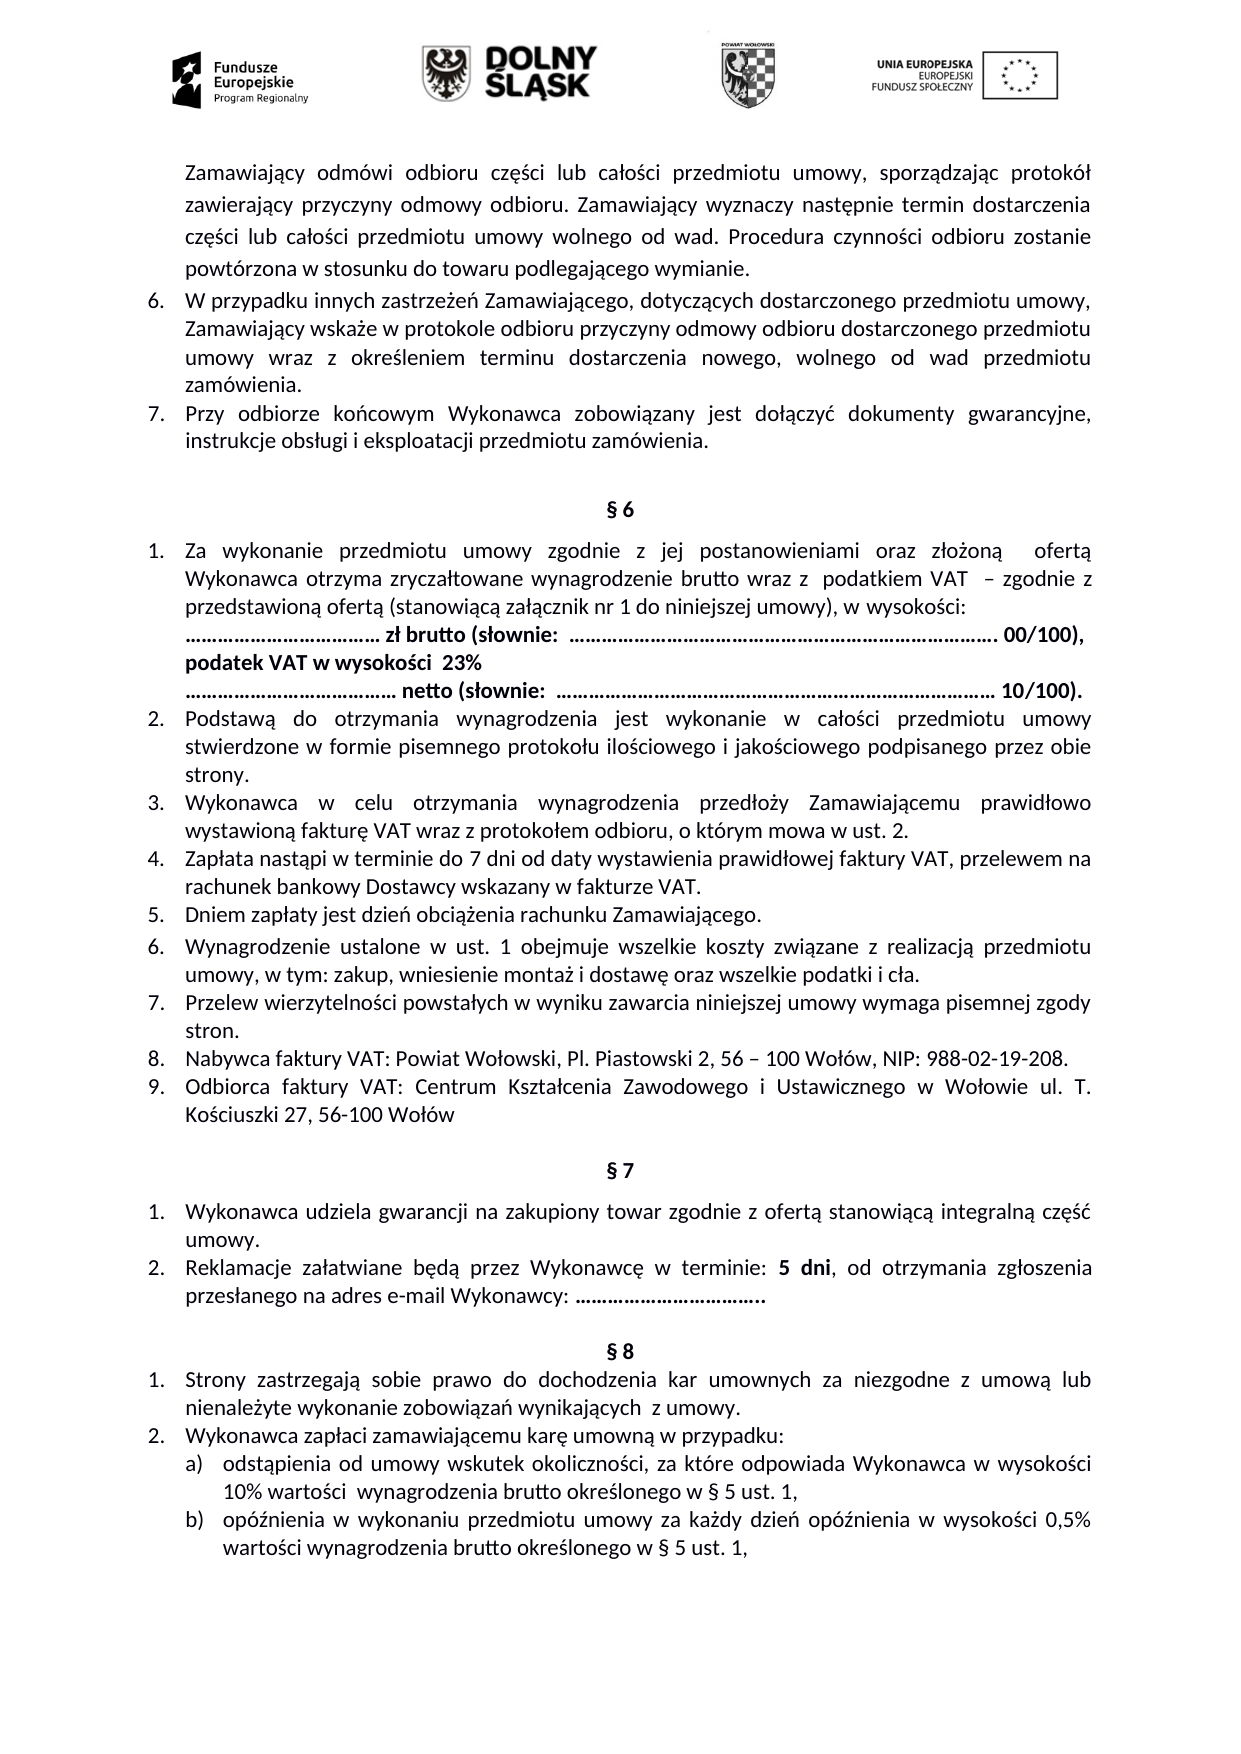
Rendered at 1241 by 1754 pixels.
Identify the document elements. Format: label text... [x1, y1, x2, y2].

list Wykonawca w celu otrzymania wynagrodzenia przedłoży Zamawiającemu prawidłowo wystawioną fakturę VAT wraz z protokołem odbioru, o którym mowa w ust. 2. [147, 788, 1093, 844]
picture [414, 38, 602, 101]
text § 6 [148, 495, 1093, 523]
list Przy odbiorze końcowym Wykonawca zobowiązany jest dołączyć dokumenty gwarancyjne, instrukcje obsługi i eksploatacji przedmiotu zamówienia. [148, 399, 1093, 455]
list Strony zastrzegają sobie prawo do dochodzenia kar umownych za niezgodne z umową lub nienależyte wykonanie zobowiązań wynikających z umowy. [148, 1365, 1093, 1421]
list Podstawą do otrzymania wynagrodzenia jest wykonanie w całości przedmiotu umowy stwierdzone w formie pisemnego protokołu ilościowego i jakościowego podpisanego przez obie strony. [147, 704, 1093, 788]
list Za wykonanie przedmiotu umowy zgodnie z jej postanowieniami oraz złożoną ofertą Wykonawca otrzyma zryczałtowane wynagrodzenie brutto wraz z podatkiem VAT – zgodnie z przedstawioną ofertą (stanowiącą załącznik nr 1 do niniejszej umowy), w wysokości: [147, 536, 1093, 620]
list opóźnienia w wykonaniu przedmiotu umowy za każdy dzień opóźnienia w wysokości 0,5% wartości wynagrodzenia brutto określonego w § 5 ust. 1, [185, 1505, 1093, 1561]
list Odbiorca faktury VAT: Centrum Kształcenia Zawodowego i Ustawicznego w Wołowie ul. T. Kościuszki 27, 56-100 Wołów [148, 1072, 1093, 1128]
list odstąpienia od umowy wskutek okoliczności, za które odpowiada Wykonawca w wysokości 10% wartości wynagrodzenia brutto określonego w § 5 ust. 1, [185, 1449, 1093, 1505]
list Przelew wierzytelności powstałych w wyniku zawarcia niniejszej umowy wymaga pisemnej zgody stron. [148, 988, 1093, 1044]
list Dniem zapłaty jest dzień obciążenia rachunku Zamawiającego. [147, 900, 1093, 928]
text podatek VAT w wysokości 23% [185, 648, 1093, 676]
list W przypadku innych zastrzeżeń Zamawiającego, dotyczących dostarczonego przedmiotu umowy, Zamawiający wskaże w protokole odbioru przyczyny odmowy odbioru dostarczonego przedmiotu umowy wraz z określeniem terminu dostarczenia nowego, wolnego od wad przedmiotu zamówienia. [147, 287, 1093, 399]
picture [856, 38, 1072, 110]
text ……………………………… zł brutto (słownie: ……………………………………………………………………. 00/100), [185, 620, 1093, 648]
list Wykonawca udziela gwarancji na zakupiony towar zgodnie z ofertą stanowiącą integralną część umowy. [148, 1197, 1093, 1253]
text ………………………………… netto (słownie: ……………………………………………………………………… 10/100). [185, 676, 1093, 704]
list Zapłata nastąpi w terminie do 7 dni od daty wystawienia prawidłowej faktury VAT, przelewem na rachunek bankowy Dostawcy wskazany w fakturze VAT. [147, 844, 1093, 900]
list Nabywca faktury VAT: Powiat Wołowski, Pl. Piastowski 2, 56 – 100 Wołów, NIP: 988-02-19-208. [148, 1044, 1093, 1072]
list Wynagrodzenie ustalone w ust. 1 obejmuje wszelkie koszty związane z realizacją przedmiotu umowy, w tym: zakup, wniesienie montaż i dostawę oraz wszelkie podatki i cła. [147, 932, 1093, 988]
text § 7 [148, 1156, 1093, 1184]
list Reklamacje załatwiane będą przez Wykonawcę w terminie: 5 dni, od otrzymania zgłoszenia przesłanego na adres e-mail Wykonawcy: …………………………….. [148, 1253, 1093, 1309]
list Wykonawca zapłaci zamawiającemu karę umowną w przypadku: [148, 1421, 1093, 1449]
text § 8 [148, 1337, 1093, 1365]
text Zamawiający odmówi odbioru części lub całości przedmiotu umowy, sporządzając protokół zawierający przyczyny odmowy odbioru. Zamawiający wyznaczy następnie termin dostarczenia części lub całości przedmiotu umowy wolnego od wad. Procedura czynności odbioru zostanie powtórzona w stosunku do towaru podlegającego wymianie. [185, 158, 1093, 282]
